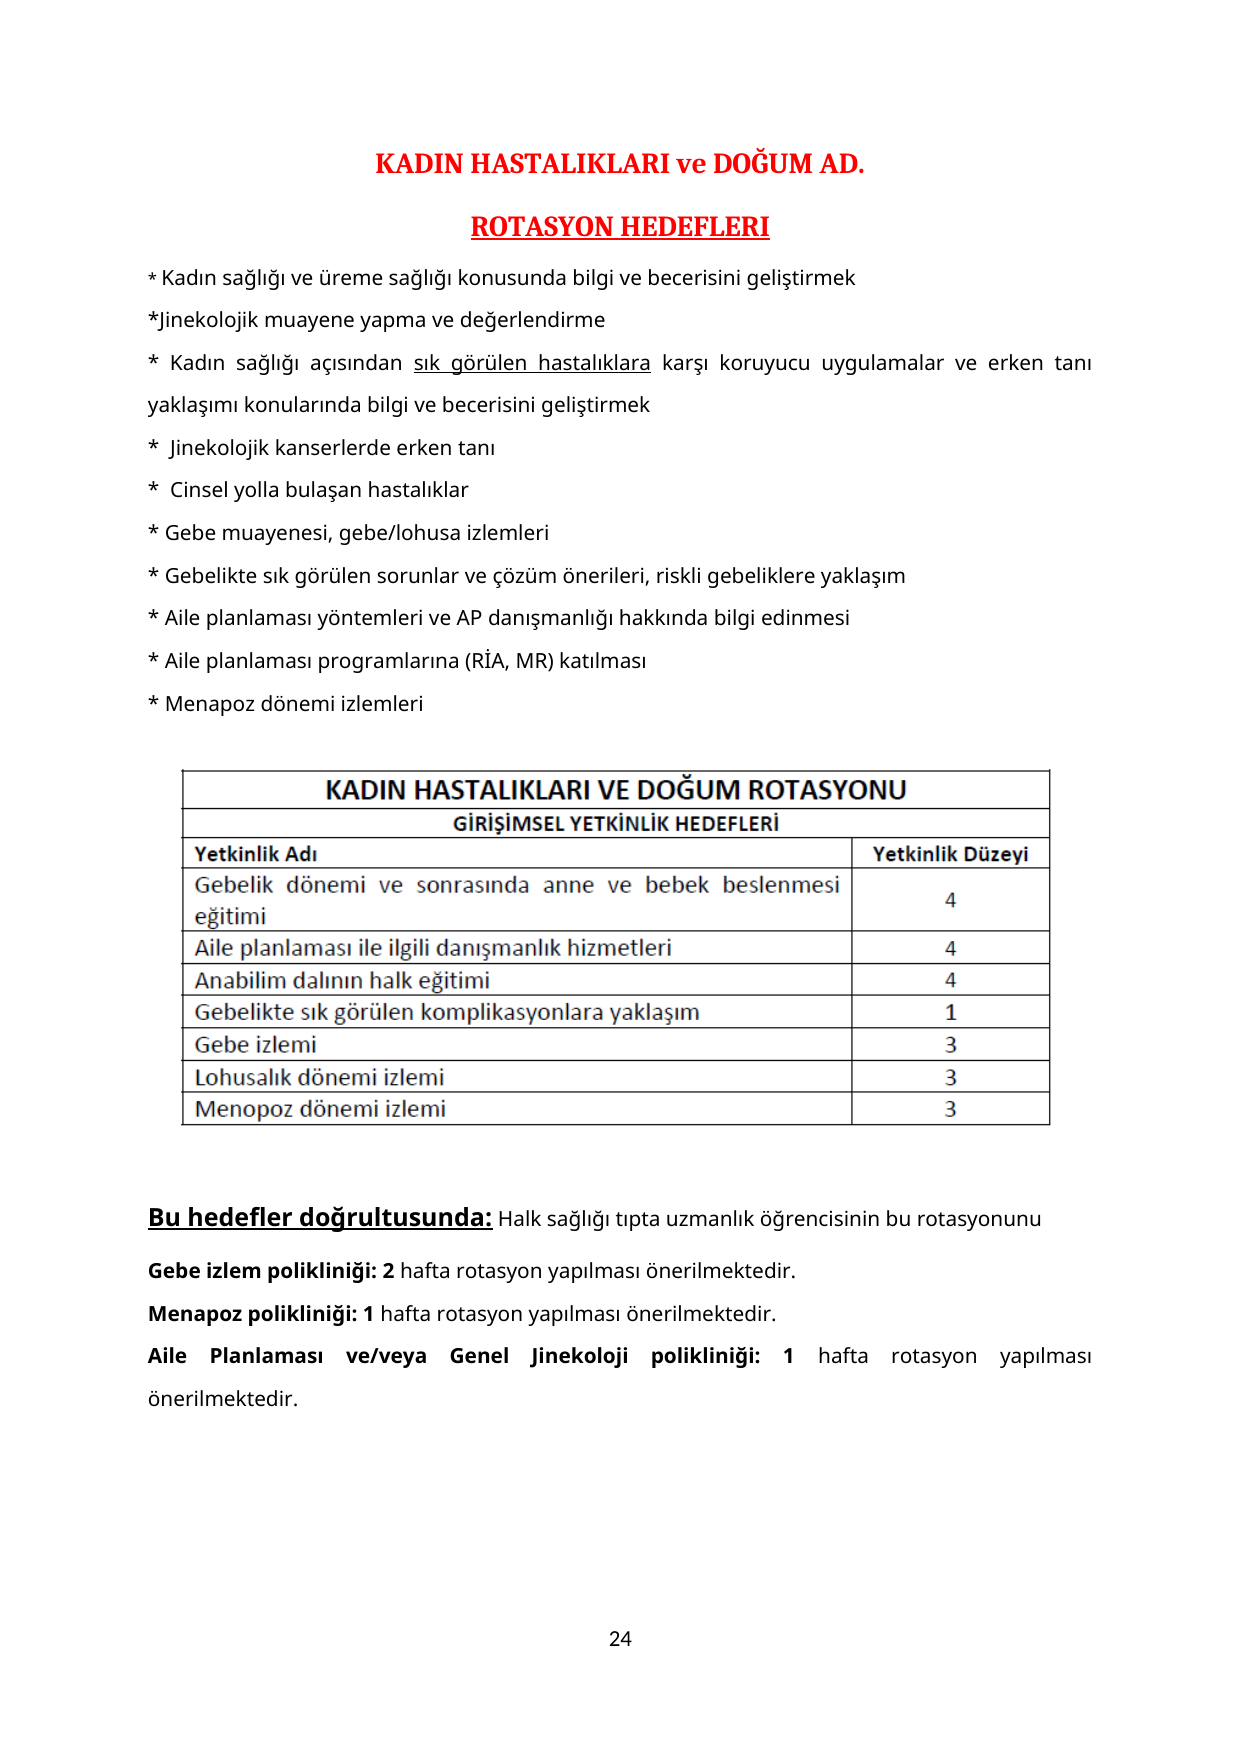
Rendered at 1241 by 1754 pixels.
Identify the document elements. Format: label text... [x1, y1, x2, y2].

text *Jinekolojik muayene yapma ve değerlendirme [148, 305, 1093, 334]
text * Menapoz dönemi izlemleri [148, 689, 1093, 717]
text Gebe izlem polikliniği: 2 hafta rotasyon yapılması önerilmektedir. [148, 1256, 1093, 1285]
text * Gebe muayenesi, gebe/lohusa izlemleri [148, 518, 1093, 547]
text * Kadın sağlığı ve üreme sağlığı konusunda bilgi ve becerisini geliştirmek [148, 263, 1093, 291]
text * Aile planlaması programlarına (RİA, MR) katılması [148, 646, 1093, 674]
text * Jinekolojik kanserlerde erken tanı [148, 433, 1093, 461]
text KADIN HASTALIKLARI ve DOĞUM AD. [148, 148, 1093, 181]
text * Aile planlaması yöntemleri ve AP danışmanlığı hakkında bilgi edinmesi [148, 603, 1093, 632]
text * Cinsel yolla bulaşan hastalıklar [148, 476, 1093, 504]
text * Kadın sağlığı açısından sık görülen hastalıklara karşı koruyucu uygulamalar ve erken tanı yaklaşımı konularında bilgi ve becerisini geliştirmek [148, 348, 1093, 419]
text * Gebelikte sık görülen sorunlar ve çözüm önerileri, riskli gebeliklere yaklaşım [148, 561, 1093, 589]
picture [175, 759, 1065, 1132]
text Aile Planlaması ve/veya Genel Jinekoloji polikliniği: 1 hafta rotasyon yapılması önerilmektedir. [148, 1342, 1093, 1413]
text ROTASYON HEDEFLERI [148, 210, 1093, 243]
text Menapoz polikliniği: 1 hafta rotasyon yapılması önerilmektedir. [148, 1299, 1093, 1327]
text Bu hedefler doğrultusunda: Halk sağlığı tıpta uzmanlık öğrencisinin bu rotasyonunu [148, 1199, 1093, 1234]
